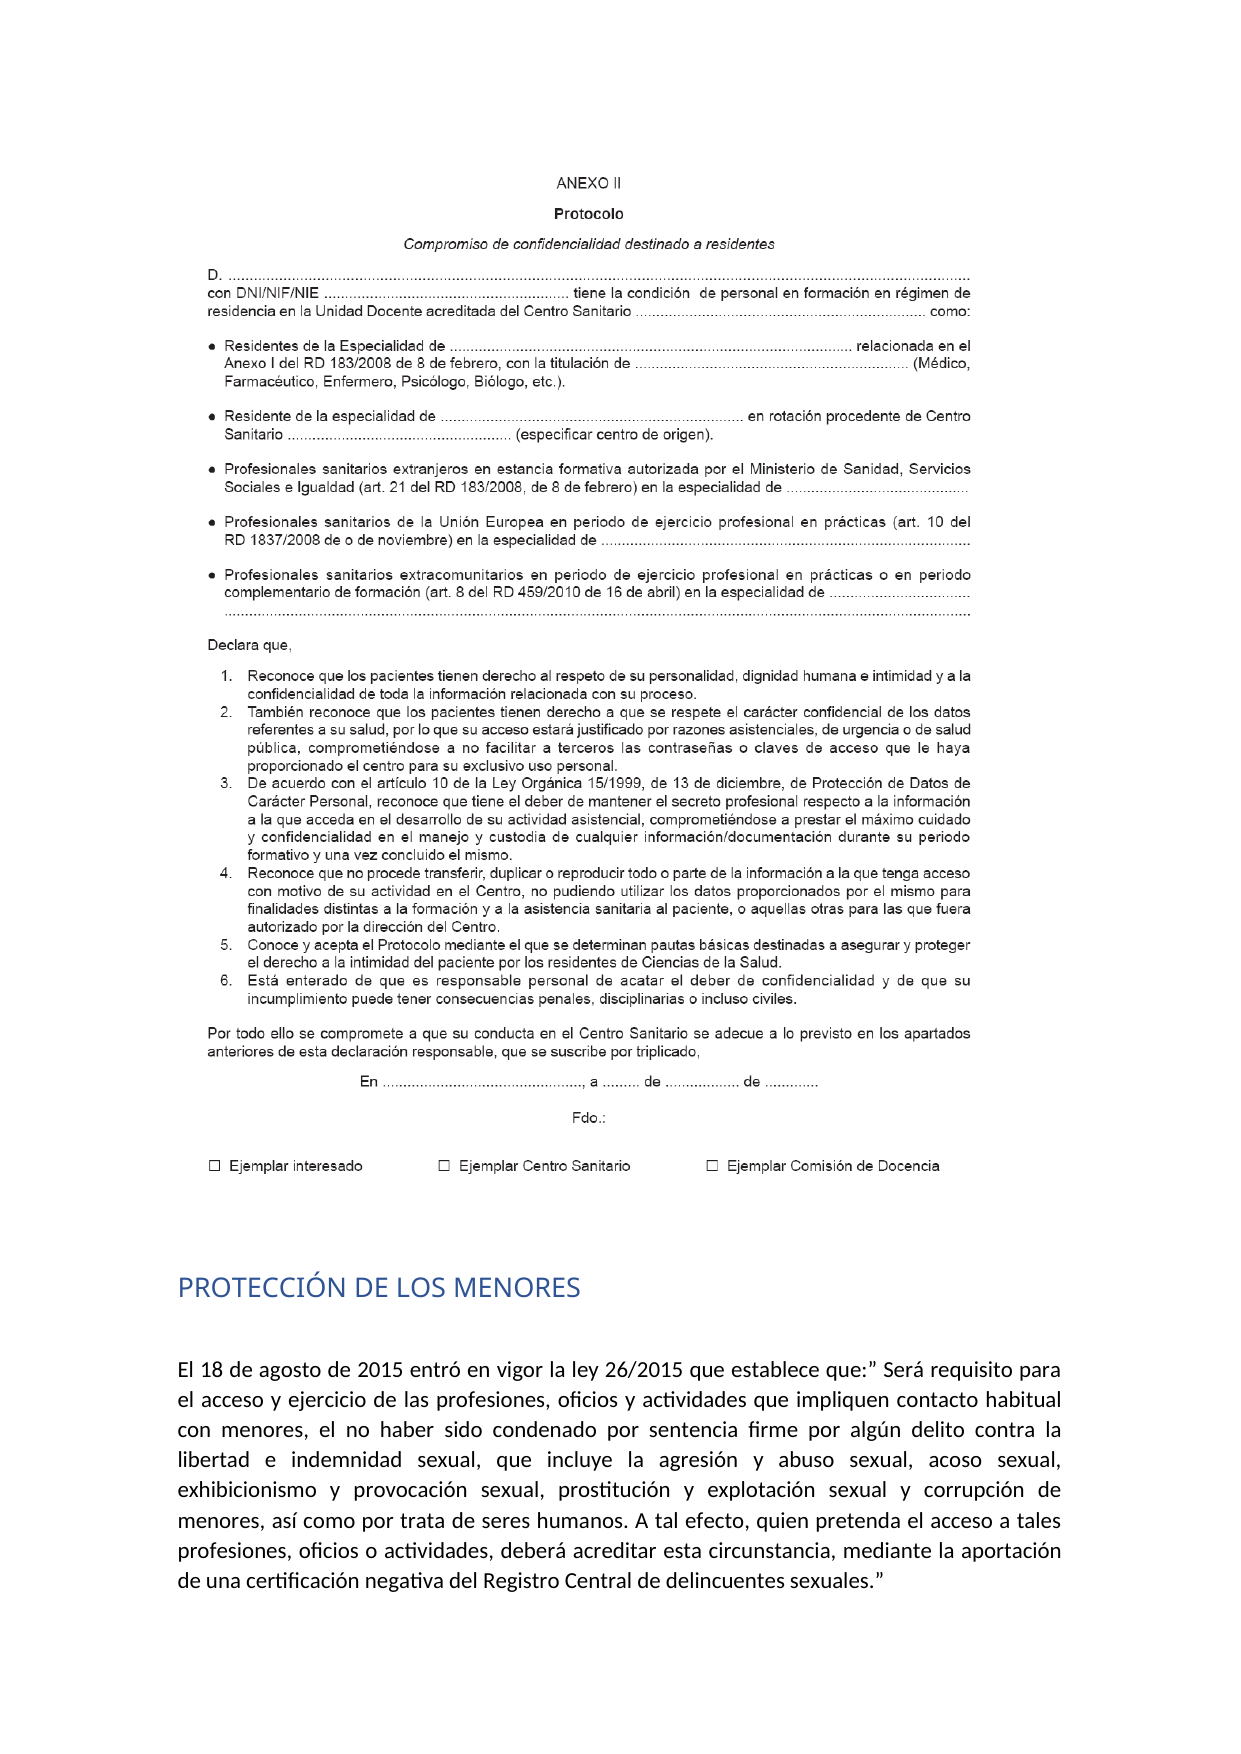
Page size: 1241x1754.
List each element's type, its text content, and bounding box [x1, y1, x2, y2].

subtitle PROTECCIÓN DE LOS MENORES [177, 1268, 1063, 1305]
text El 18 de agosto de 2015 entró en vigor la ley 26/2015 que establece que:” Será requisito para el acceso y ejercicio de las profesiones, oficios y actividades que impliquen contacto habitual con menores, el no haber sido condenado por sentencia firme por algún delito contra la libertad e indemnidad sexual, que incluye la agresión y abuso sexual, acoso sexual, exhibicionismo y provocación sexual, prostitución y explotación sexual y corrupción de menores, así como por trata de seres humanos. A tal efecto, quien pretenda el acceso a tales profesiones, oficios o actividades, deberá acreditar esta circunstancia, mediante la aportación de una certificación negativa del Registro Central de delincuentes sexuales.” [177, 1355, 1063, 1594]
